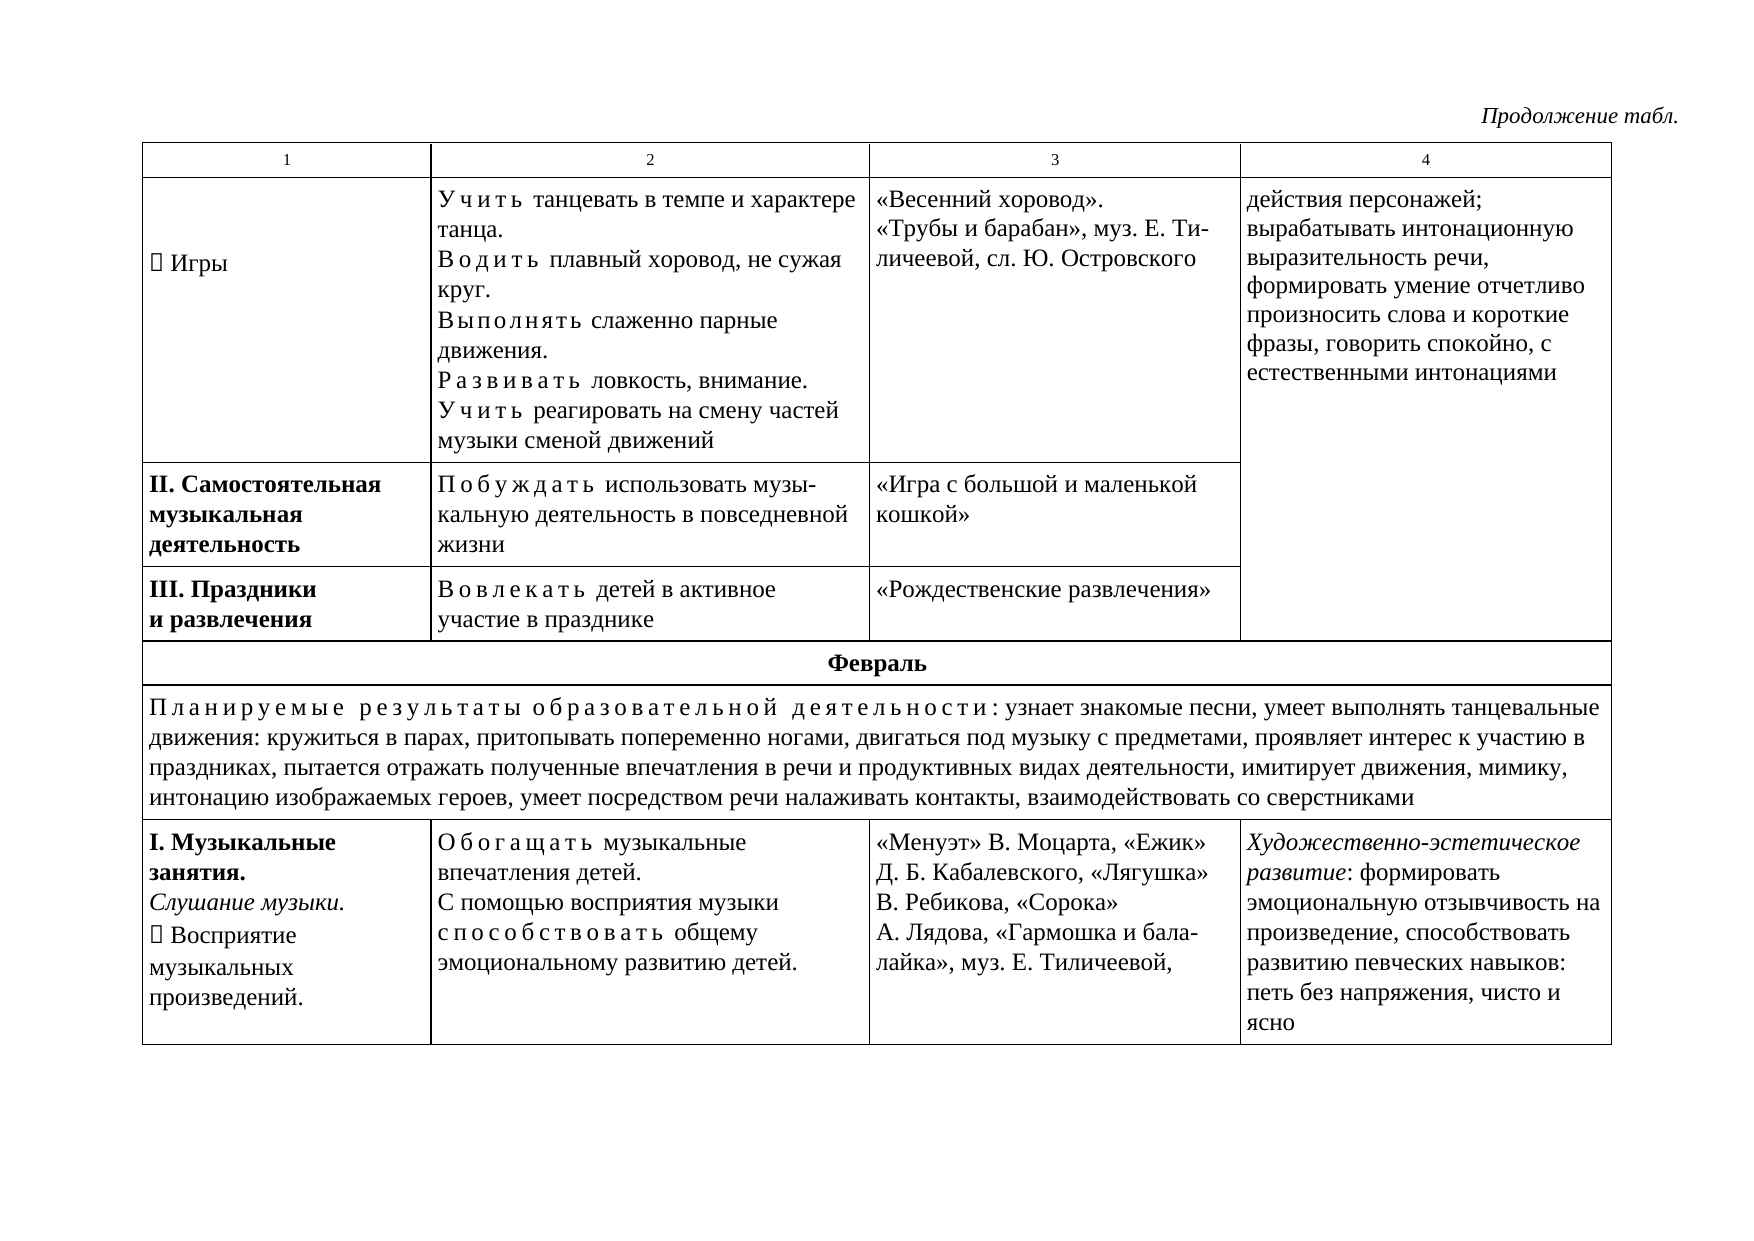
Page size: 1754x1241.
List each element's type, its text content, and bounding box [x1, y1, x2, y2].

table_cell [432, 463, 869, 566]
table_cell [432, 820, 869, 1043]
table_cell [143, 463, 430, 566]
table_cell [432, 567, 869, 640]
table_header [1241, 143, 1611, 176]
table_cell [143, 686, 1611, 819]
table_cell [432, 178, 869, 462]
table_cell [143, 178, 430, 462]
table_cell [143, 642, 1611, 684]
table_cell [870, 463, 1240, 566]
text Продолжение табл. [75, 102, 1679, 128]
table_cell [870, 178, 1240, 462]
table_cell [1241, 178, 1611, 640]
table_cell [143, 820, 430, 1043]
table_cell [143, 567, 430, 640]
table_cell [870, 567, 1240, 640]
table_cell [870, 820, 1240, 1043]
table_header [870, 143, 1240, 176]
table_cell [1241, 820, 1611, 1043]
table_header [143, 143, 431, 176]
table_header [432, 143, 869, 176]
